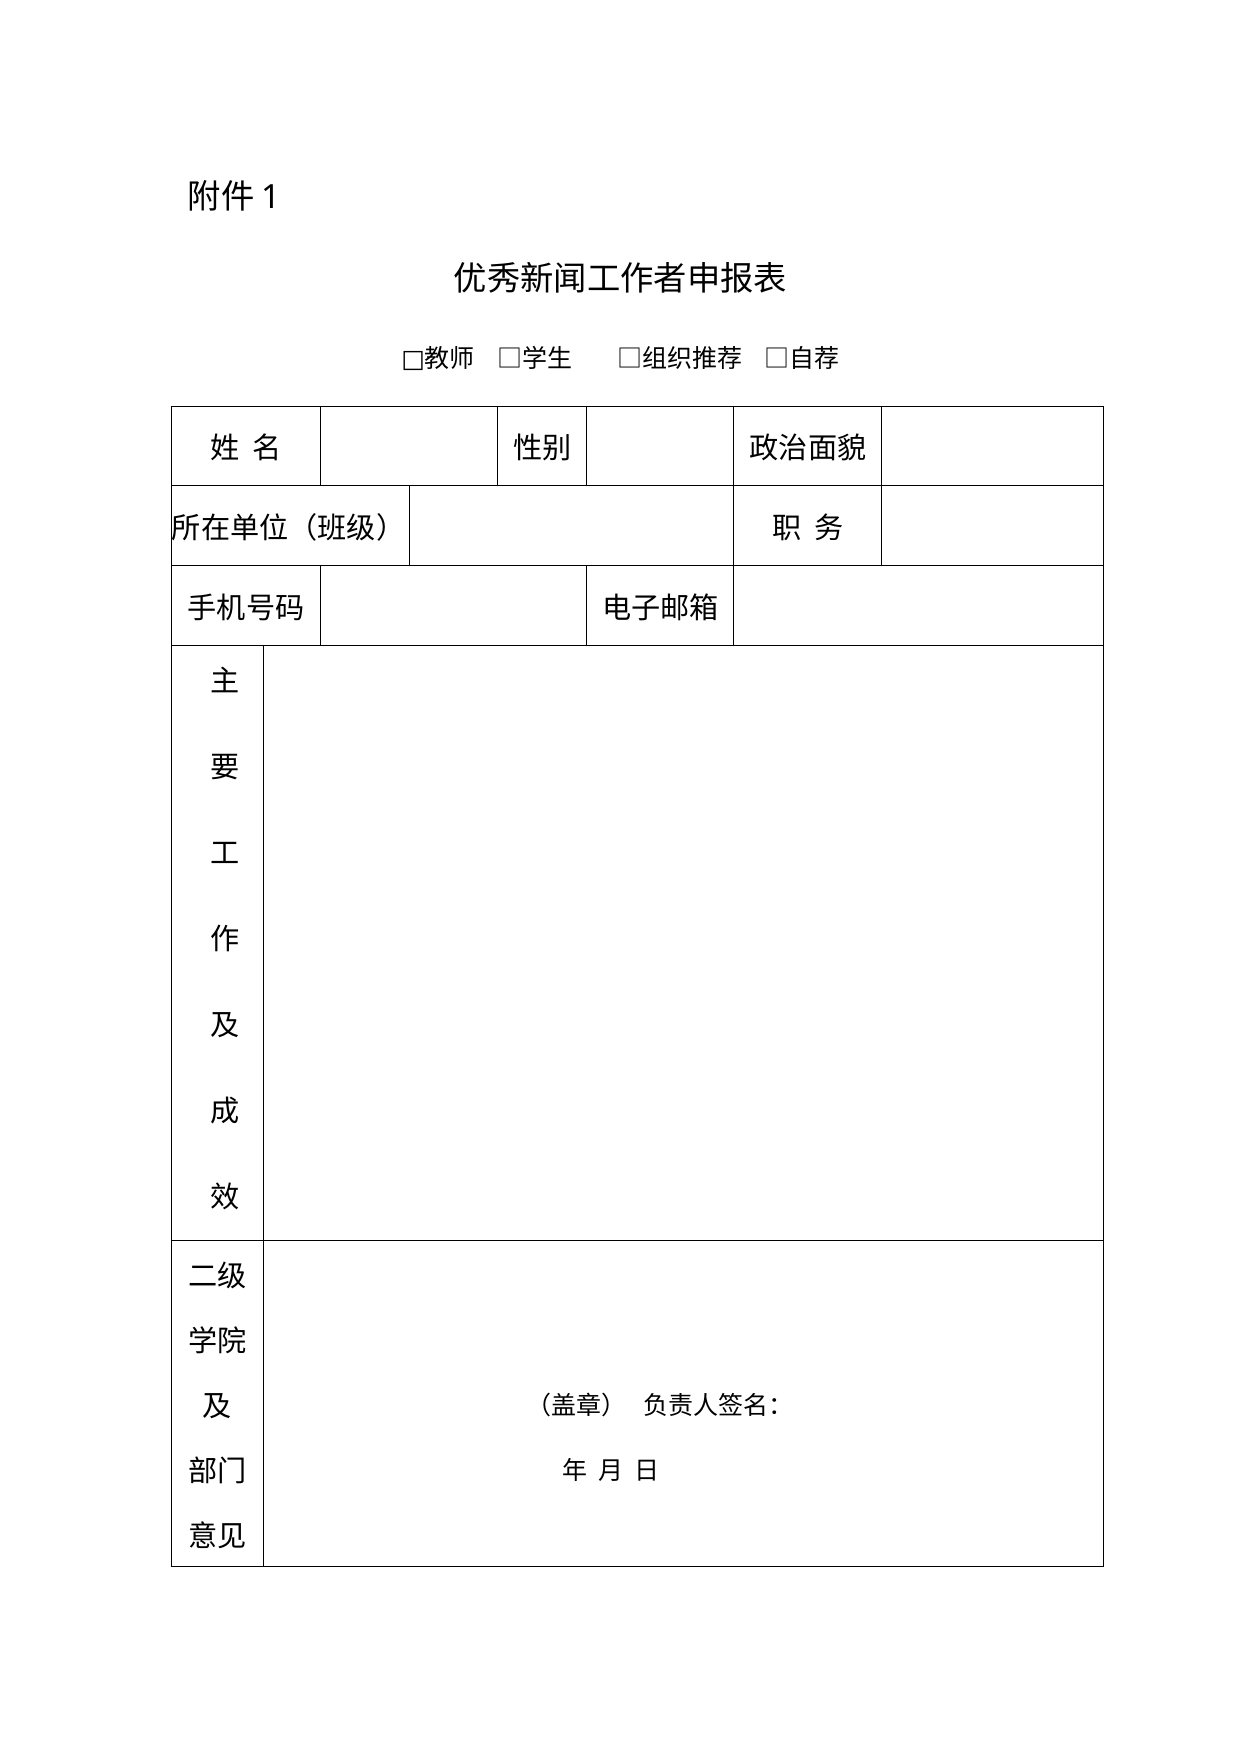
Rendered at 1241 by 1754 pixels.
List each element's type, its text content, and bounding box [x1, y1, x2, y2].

table_cell 职 务 [734, 486, 881, 565]
table_cell 所在单位（班级） [172, 486, 409, 565]
text 优秀新闻工作者申报表 [187, 243, 1053, 308]
table_cell 电子邮箱 [587, 566, 733, 645]
table_header [587, 407, 733, 485]
text □教师 □学生 □组织推荐 □自荐 [187, 324, 1053, 389]
table_cell （盖章） 负责人签名： 年 月 日 [264, 1241, 1103, 1566]
table_header 政治面貌 [734, 407, 881, 485]
table_cell 二级 学院 及 部门 意见 [172, 1241, 263, 1566]
table_cell 手机号码 [172, 566, 320, 645]
table_cell [734, 566, 1103, 645]
table_header [321, 407, 497, 485]
table_cell [264, 646, 1103, 1240]
text 附件1 [187, 162, 1053, 227]
table_cell [321, 566, 586, 645]
table_cell [410, 486, 733, 565]
table_header 性别 [498, 407, 586, 485]
table_cell [882, 486, 1103, 565]
table_cell 主 要 工 作 及 成 效 [172, 646, 263, 1240]
table_header 姓 名 [172, 407, 320, 485]
table_header [882, 407, 1103, 485]
